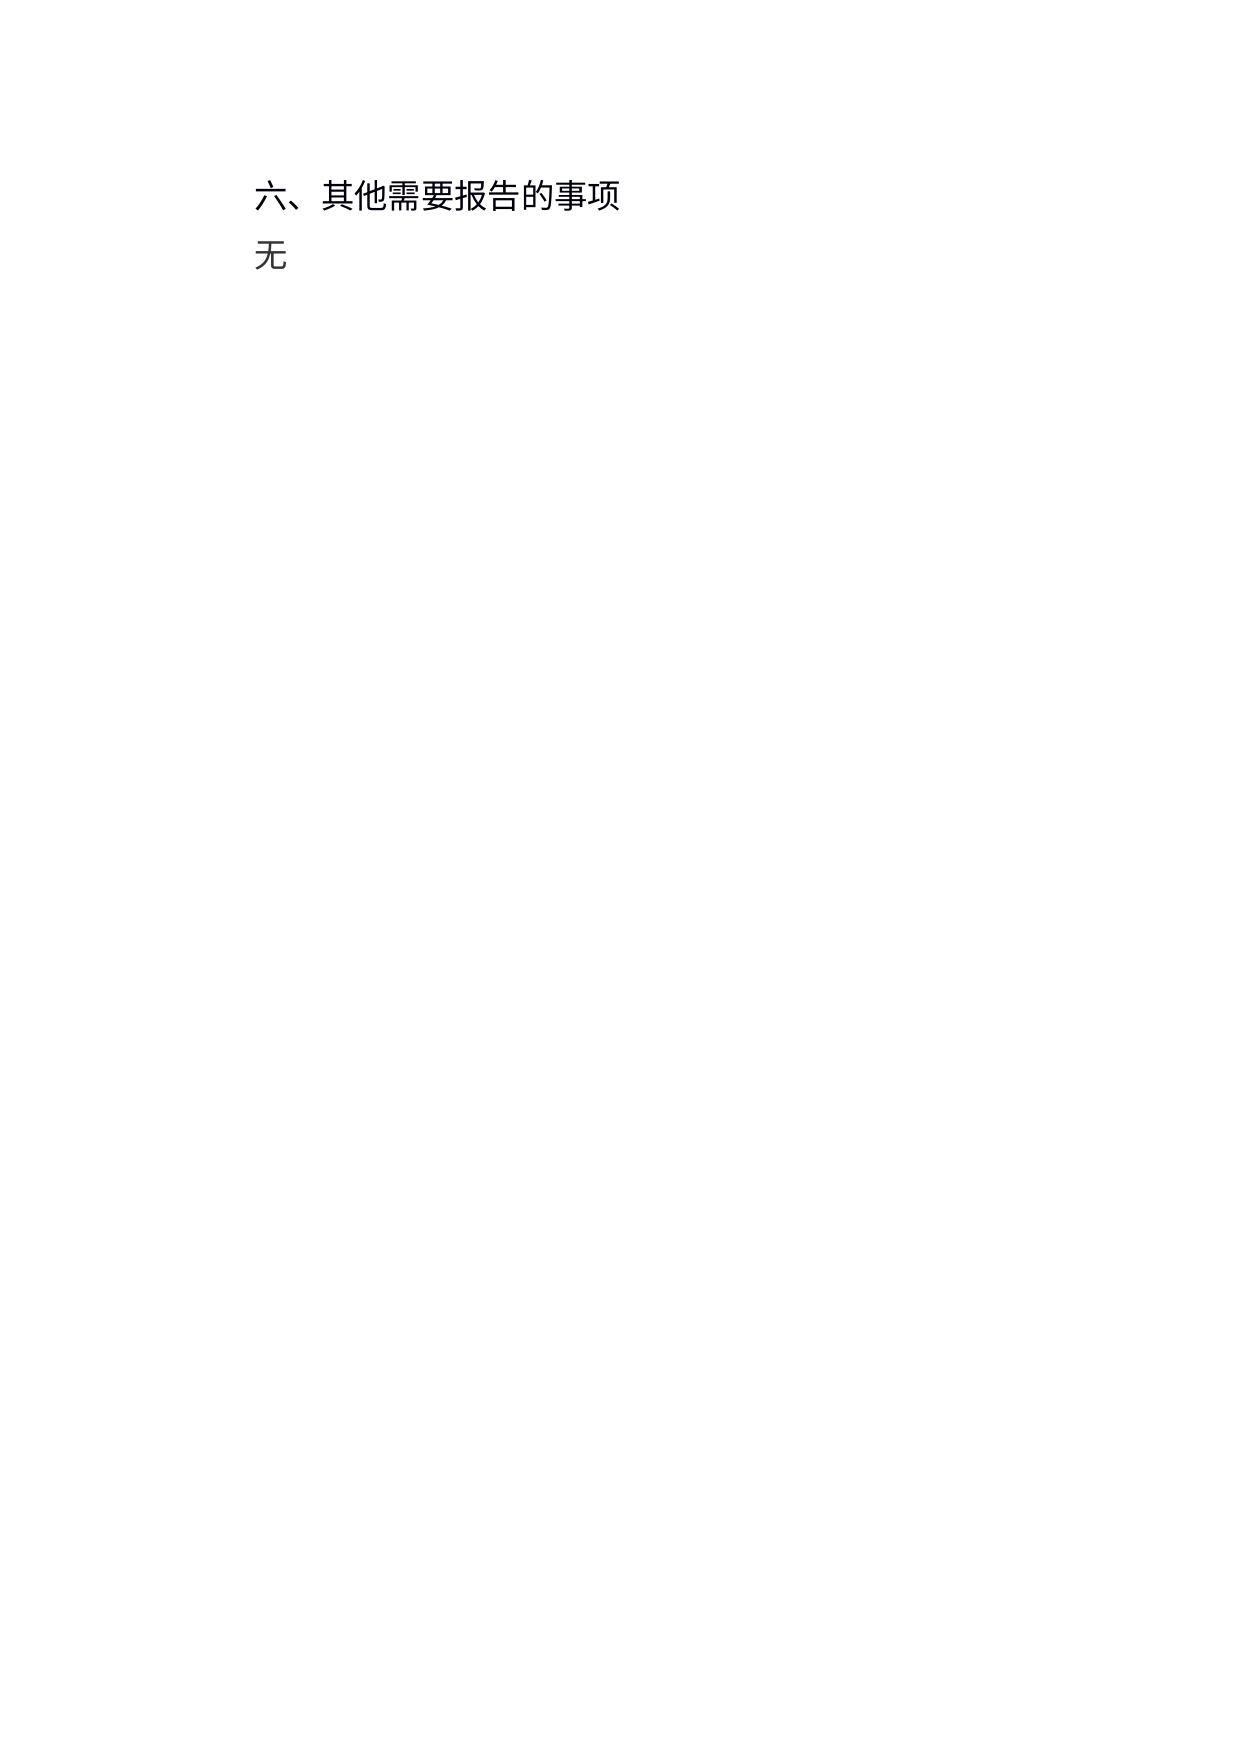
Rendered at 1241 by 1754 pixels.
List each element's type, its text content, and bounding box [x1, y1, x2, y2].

text 六、其他需要报告的事项 [187, 162, 1053, 220]
text 无 [187, 220, 1053, 279]
